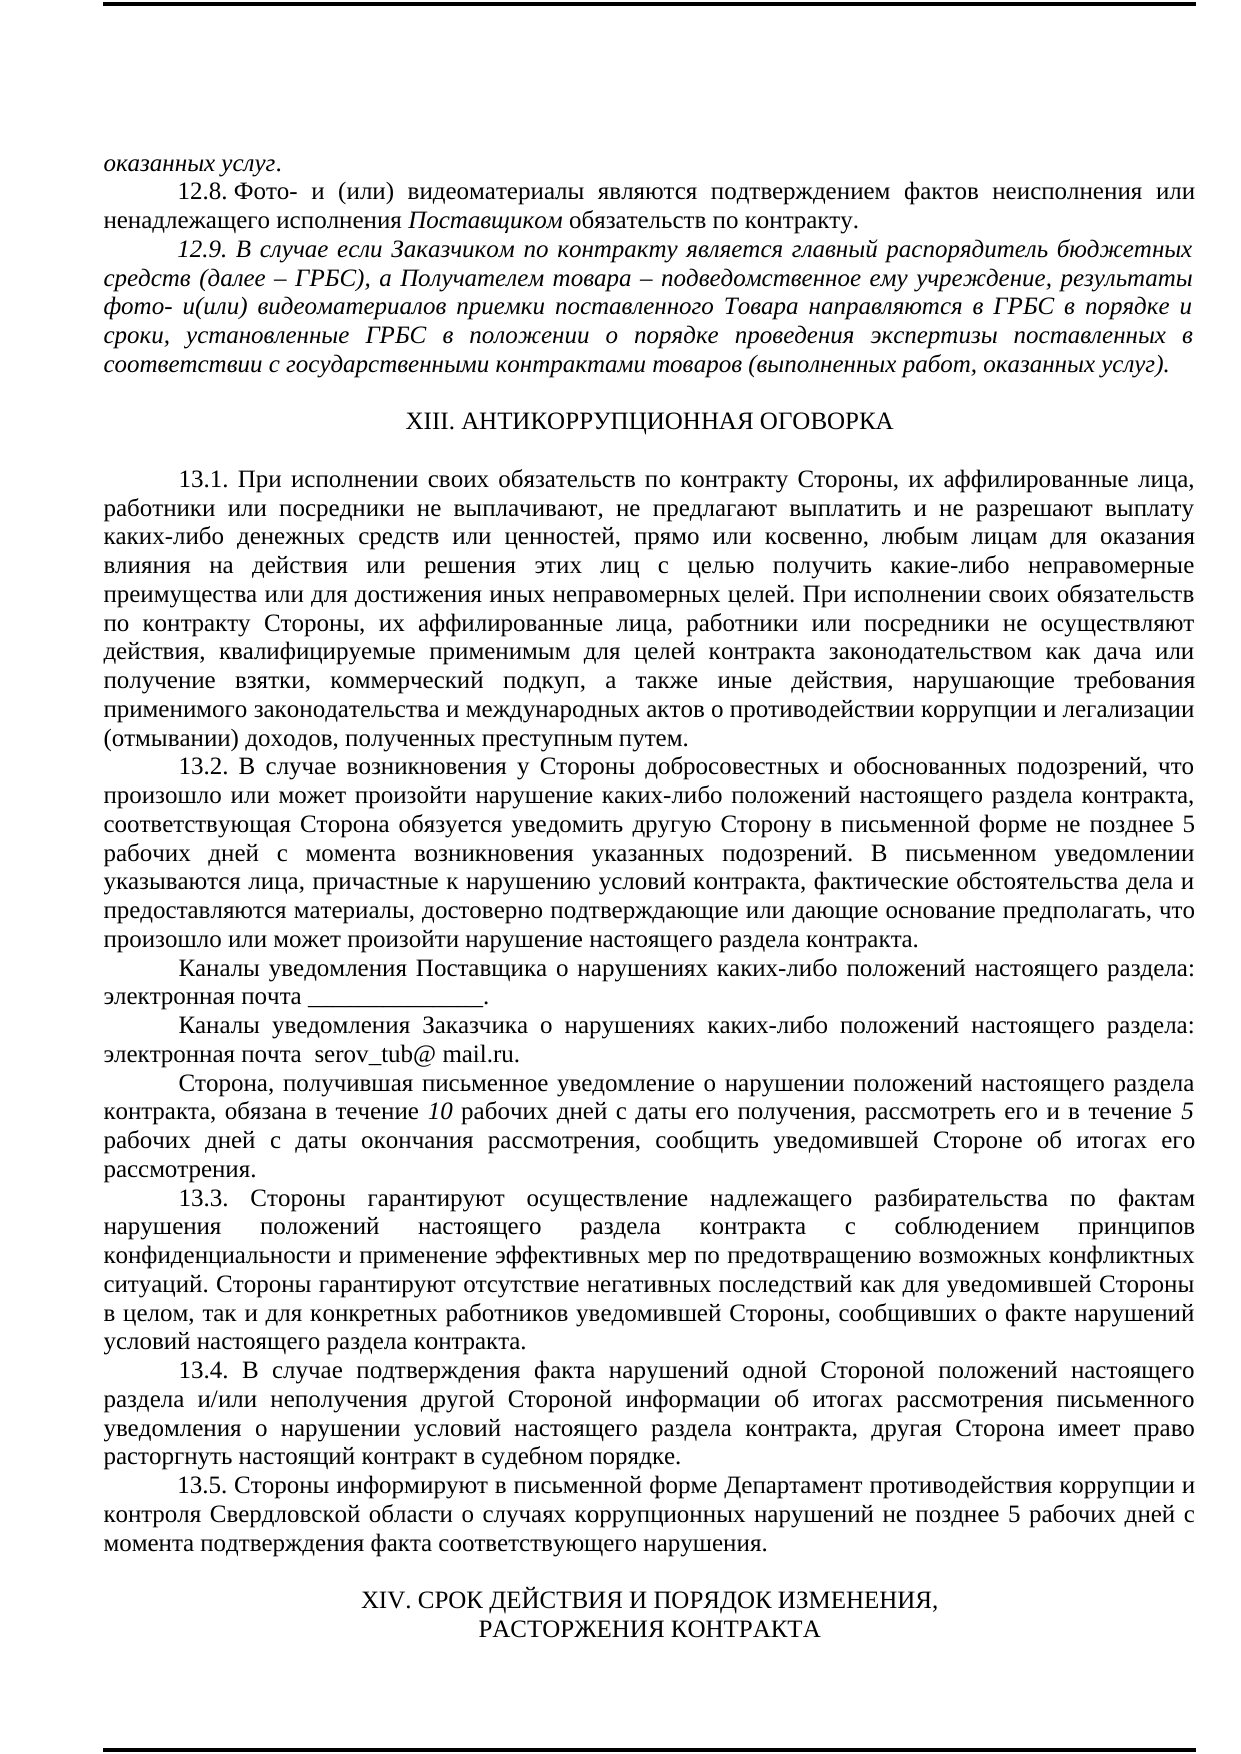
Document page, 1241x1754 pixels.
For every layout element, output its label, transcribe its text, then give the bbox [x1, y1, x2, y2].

text 13.2. В случае возникновения у Стороны добросовестных и обоснованных подозрений, что произошло или может произойти нарушение каких-либо положений настоящего раздела контракта, соответствующая Сторона обязуется уведомить другую Сторону в письменной форме не позднее 5 рабочих дней с момента возникновения указанных подозрений. В письменном уведомлении указываются лица, причастные к нарушению условий контракта, фактические обстоятельства дела и предоставляются материалы, достоверно подтверждающие или дающие основание предполагать, что произошло или может произойти нарушение настоящего раздела контракта. [103, 751, 1196, 953]
text 13.1. При исполнении своих обязательств по контракту Стороны, их аффилированные лица, работники или посредники не выплачивают, не предлагают выплатить и не разрешают выплату каких-либо денежных средств или ценностей, прямо или косвенно, любым лицам для оказания влияния на действия или решения этих лиц с целью получить какие-либо неправомерные преимущества или для достижения иных неправомерных целей. При исполнении своих обязательств по контракту Стороны, их аффилированные лица, работники или посредники не осуществляют действия, квалифицируемые применимым для целей контракта законодательством как дача или получение взятки, коммерческий подкуп, а также иные действия, нарушающие требования применимого законодательства и международных актов о противодействии коррупции и легализации (отмывании) доходов, полученных преступным путем. [103, 464, 1196, 751]
text 12.8. Фото- и (или) видеоматериалы являются подтверждением фактов неисполнения или ненадлежащего исполнения Поставщиком обязательств по контракту. [103, 176, 1196, 234]
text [103, 148, 1196, 176]
text Каналы уведомления Заказчика о нарушениях каких-либо положений настоящего раздела: электронная почта serov_tub@ mail.ru. [103, 1010, 1196, 1068]
text XIII. АНТИКОРРУПЦИОННАЯ ОГОВОРКА [103, 406, 1196, 435]
text XIV. СРОК ДЕЙСТВИЯ И ПОРЯДОК ИЗМЕНЕНИЯ, [103, 1585, 1196, 1614]
text 13.5. Стороны информируют в письменной форме Департамент противодействия коррупции и контроля Свердловской области о случаях коррупционных нарушений не позднее 5 рабочих дней с момента подтверждения факта соответствующего нарушения. [103, 1470, 1196, 1556]
text 13.3. Стороны гарантируют осуществление надлежащего разбирательства по фактам нарушения положений настоящего раздела контракта с соблюдением принципов конфиденциальности и применение эффективных мер по предотвращению возможных конфликтных ситуаций. Стороны гарантируют отсутствие негативных последствий как для уведомившей Стороны в целом, так и для конкретных работников уведомившей Стороны, сообщивших о факте нарушений условий настоящего раздела контракта. [103, 1183, 1196, 1355]
text 13.4. В случае подтверждения факта нарушений одной Стороной положений настоящего раздела и/или неполучения другой Стороной информации об итогах рассмотрения письменного уведомления о нарушении условий настоящего раздела контракта, другая Сторона имеет право расторгнуть настоящий контракт в судебном порядке. [103, 1355, 1196, 1470]
text Сторона, получившая письменное уведомление о нарушении положений настоящего раздела контракта, обязана в течение 10 рабочих дней с даты его получения, рассмотреть его и в течение 5 рабочих дней с даты окончания рассмотрения, сообщить уведомившей Стороне об итогах его рассмотрения. [103, 1068, 1196, 1183]
text 12.9. В случае если Заказчиком по контракту является главный распорядитель бюджетных средств (далее – ГРБС), а Получателем товара – подведомственное ему учреждение, результаты фото- и(или) видеоматериалов приемки поставленного Товара направляются в ГРБС в порядке и сроки, установленные ГРБС в положении о порядке проведения экспертизы поставленных в соответствии с государственными контрактами товаров (выполненных работ, оказанных услуг). [103, 234, 1196, 378]
text РАСТОРЖЕНИЯ КОНТРАКТА [103, 1614, 1196, 1643]
text Каналы уведомления Поставщика о нарушениях каких-либо положений настоящего раздела: электронная почта ______________. [103, 953, 1196, 1010]
